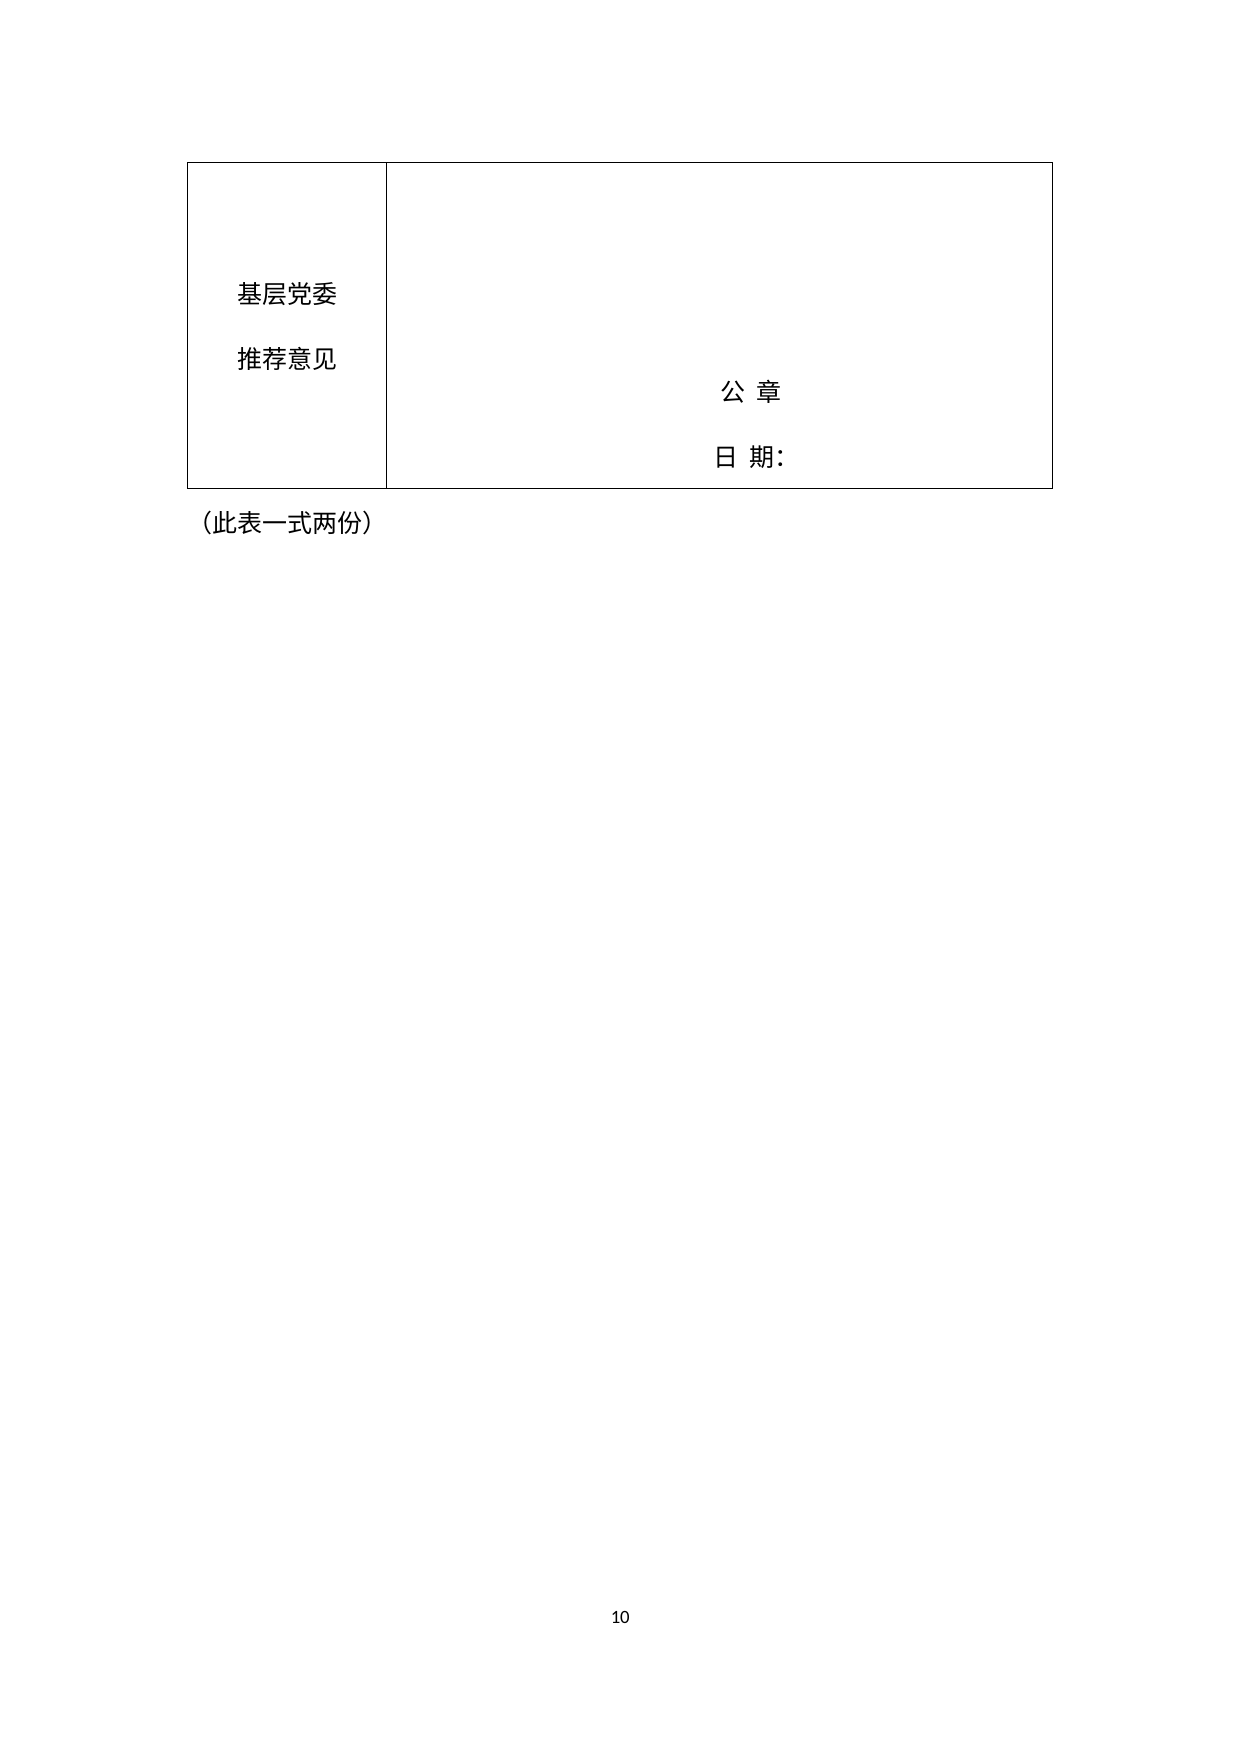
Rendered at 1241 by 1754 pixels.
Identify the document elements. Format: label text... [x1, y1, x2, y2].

table_cell 基层党委 推荐意见 [188, 163, 386, 488]
text （此表一式两份）附件4 [187, 489, 1053, 554]
table_cell 公 章 日 期： [387, 163, 1052, 488]
